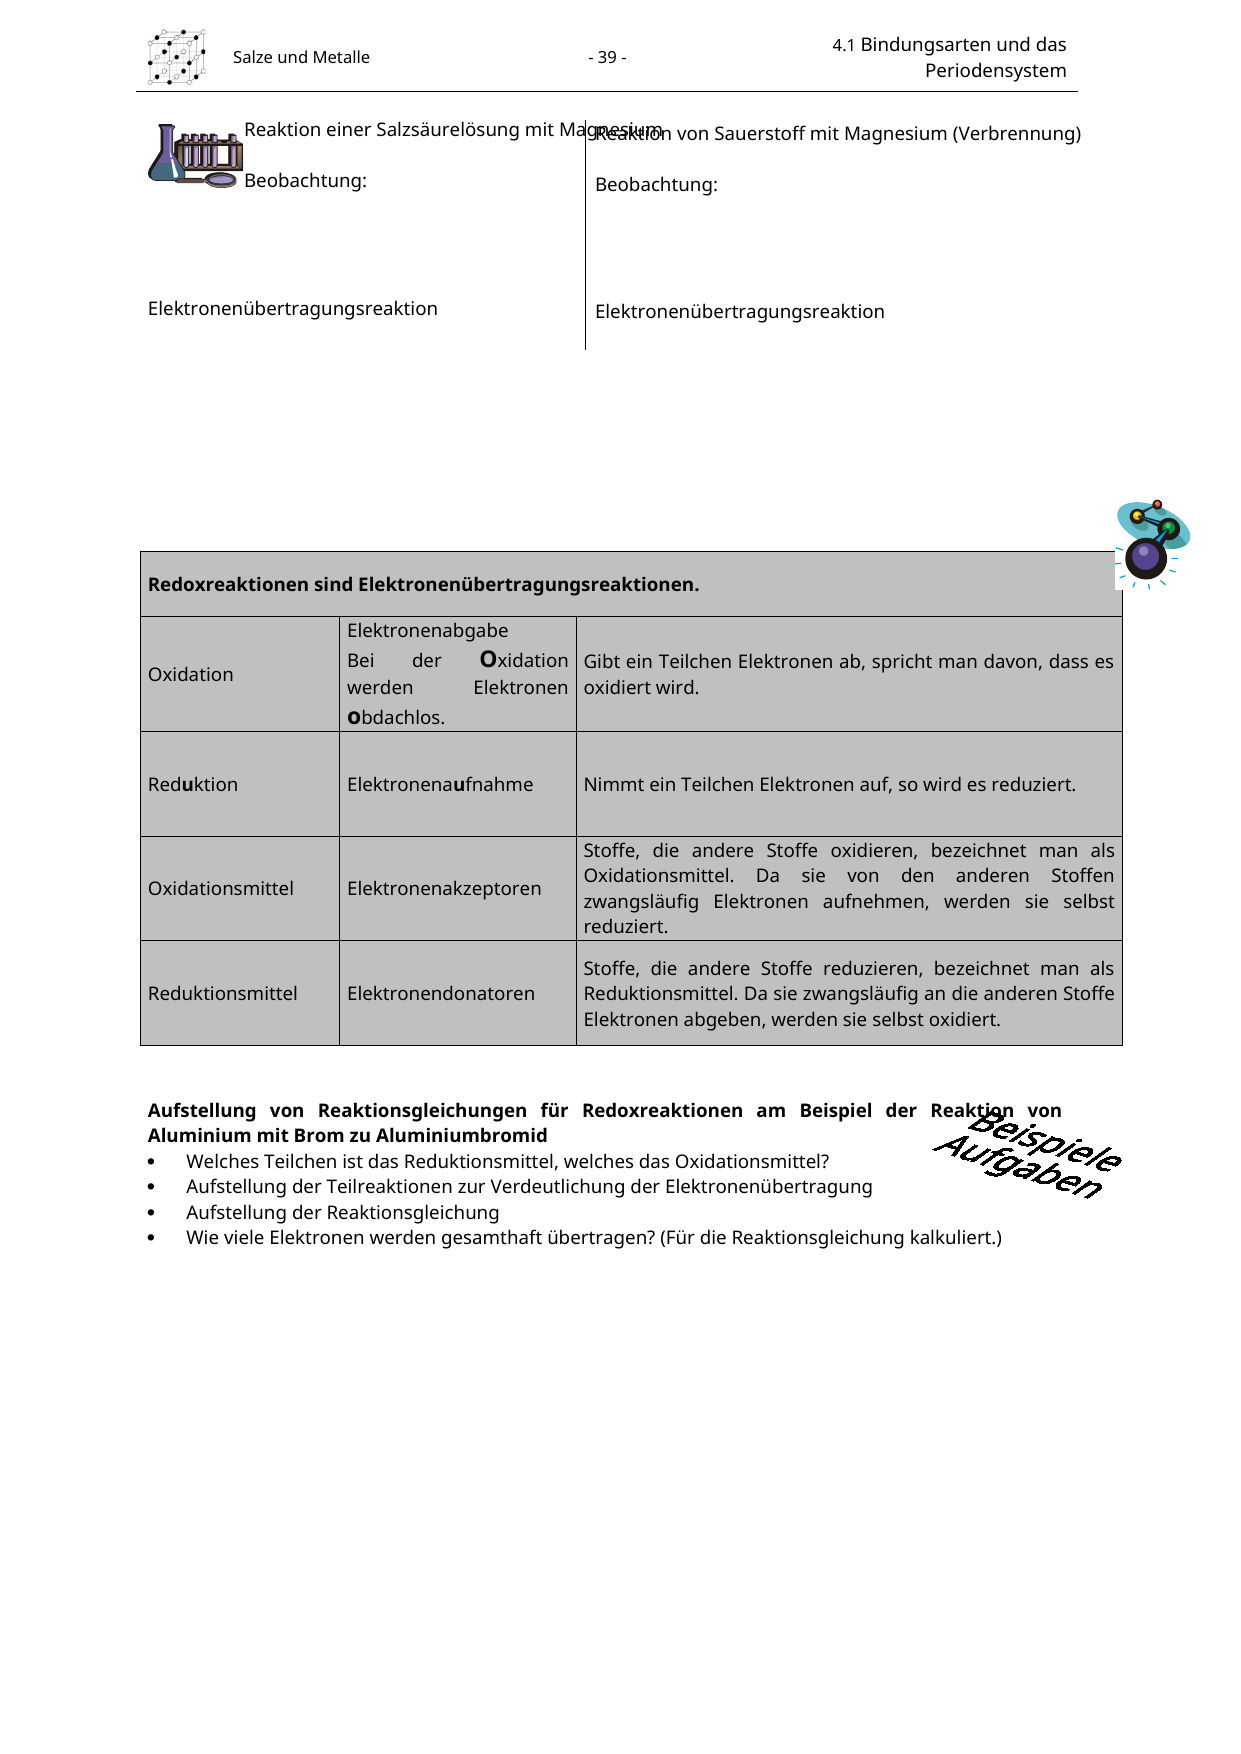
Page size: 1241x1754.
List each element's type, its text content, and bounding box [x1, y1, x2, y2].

list Wie viele Elektronen werden gesamthaft übertragen? (Für die Reaktionsgleichung kalkuliert.) [148, 1225, 1063, 1250]
table_cell Elektronendonatoren [340, 941, 576, 1045]
table_cell Stoffe, die andere Stoffe reduzieren, bezeichnet man als Reduktionsmittel. Da sie zwangsläufig an die anderen Stoffe Elektronen abgeben, werden sie selbst oxidiert. [577, 941, 1122, 1045]
list Aufstellung der Reaktionsgleichung [148, 1199, 1063, 1225]
text Beobachtung: [148, 168, 585, 193]
table_cell Stoffe, die andere Stoffe oxidieren, bezeichnet man als Oxidationsmittel. Da sie von den anderen Stoffen zwangsläufig Elektronen aufnehmen, werden sie selbst reduziert. [577, 837, 1122, 940]
table_cell Elektronenakzeptoren [340, 837, 576, 940]
table_cell Oxidationsmittel [141, 837, 339, 940]
table_cell Elektronenabgabe Bei der Oxidation werden Elektronen obdachlos. [340, 617, 576, 731]
list Welches Teilchen ist das Reduktionsmittel, welches das Oxidationsmittel? [148, 1148, 1063, 1174]
table_cell Reduktionsmittel [141, 941, 339, 1045]
text Elektronenübertragungsreaktion [586, 295, 1063, 321]
list Aufstellung der Teilreaktionen zur Verdeutlichung der Elektronenübertragung [148, 1174, 1063, 1199]
table_cell Gibt ein Teilchen Elektronen ab, spricht man davon, dass es oxidiert wird. [577, 617, 1122, 731]
table_cell Elektronenaufnahme [340, 732, 576, 836]
text Elektronenübertragungsreaktion [148, 295, 585, 321]
table_header Redoxreaktionen sind Elektronenübertragungsreaktionen. [141, 552, 1122, 616]
text Aufstellung von Reaktionsgleichungen für Redoxreaktionen am Beispiel der Reaktion von Aluminium mit Brom zu Aluminiumbromid [148, 1097, 1063, 1148]
table_cell Reduktion [141, 732, 339, 836]
text Reaktion einer Salzsäurelösung mit Magnesium [148, 117, 1063, 142]
table_cell Oxidation [141, 617, 339, 731]
picture [147, 29, 206, 85]
text Beobachtung: [586, 168, 1063, 193]
table_cell Nimmt ein Teilchen Elektronen auf, so wird es reduziert. [577, 732, 1122, 836]
